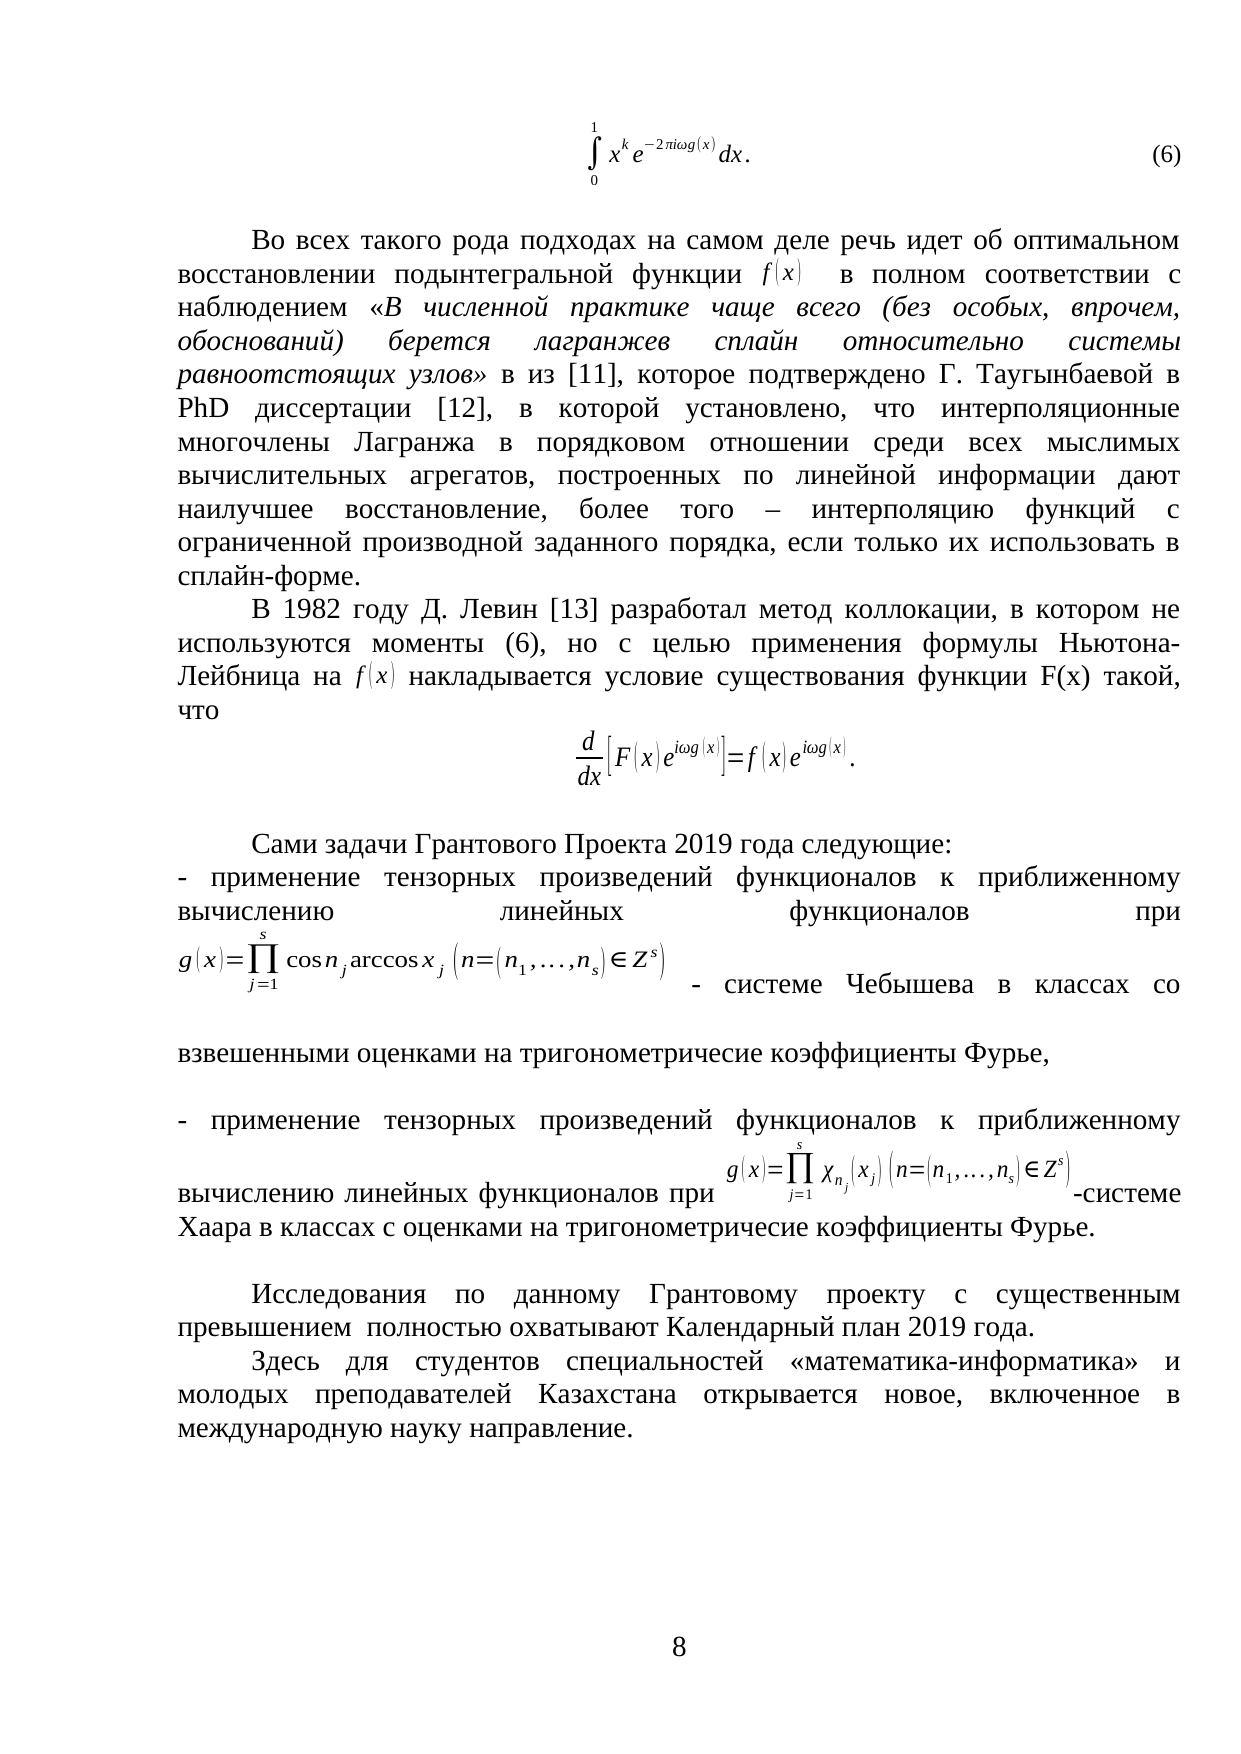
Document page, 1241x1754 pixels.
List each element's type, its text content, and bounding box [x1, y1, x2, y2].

text Во всех такого рода подходах на самом деле речь идет об оптимальном восстановлении подынтегральной функции в полном соответствии с наблюдением «В численной практике чаще всего (без особых, впрочем, обоснований) берется лагранжев сплайн относительно системы равноотстоящих узлов» в из [11], которое подтверждено Г. Таугынбаевой в PhD диссертации [12], в которой установлено, что интерполяционные многочлены Лагранжа в порядковом отношении среди всех мыслимых вычислительных агрегатов, построенных по линейной информации дают наилучшее восстановление, более того – интерполяцию функций с ограниченной производной заданного порядка, если только их использовать в сплайн-форме. [177, 222, 1181, 591]
text - применение тензорных произведений функционалов к приближенному вычислению линейных функционалов при - системе Чебышева в классах со взвешенными оценками на тригонометричесие коэффициенты Фурье, [177, 859, 1181, 1069]
text Сами задачи Грантового Проекта 2019 года следующие: [177, 826, 1181, 859]
list Здесь для студентов специальностей «математика-информатика» и молодых преподавателей Казахстана открывается новое, включенное в международную науку направление. [177, 1343, 1181, 1443]
text (6) [177, 118, 1181, 189]
text В 1982 году Д. Левин [13] разработал метод коллокации, в котором не используются моменты (6), но с целью применения формулы Ньютона-Лейбница на накладывается условие существования функции F(x) такой, что [177, 591, 1181, 726]
text - применение тензорных произведений функционалов к приближенному вычислению линейных функционалов при -системе Хаара в классах с оценками на тригонометричесие коэффициенты Фурье. [177, 1102, 1181, 1242]
list Исследования по данному Грантовому проекту с существенным превышением полностью охватывают Календарный план 2019 года. [177, 1276, 1181, 1343]
